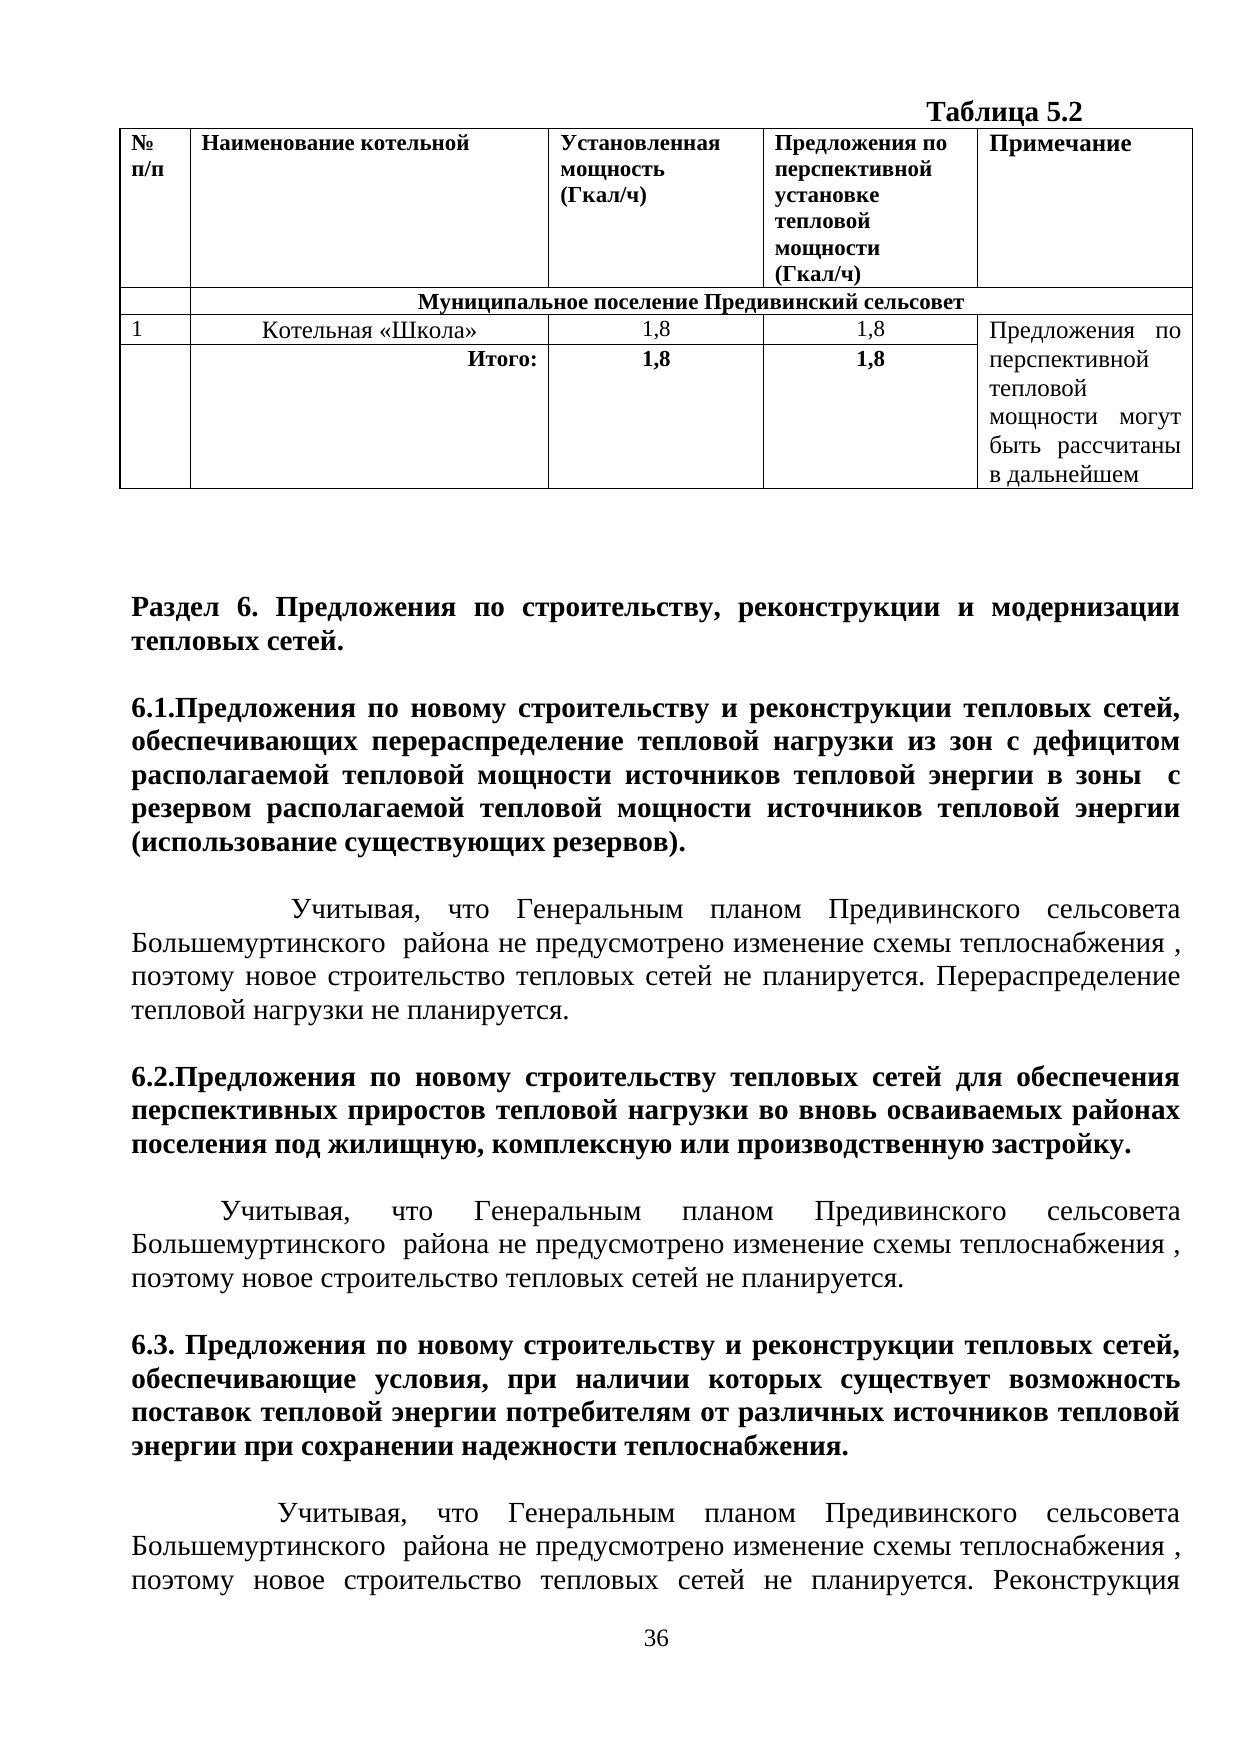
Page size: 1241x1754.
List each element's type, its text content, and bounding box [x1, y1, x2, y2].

table_cell Котельная «Школа» [191, 315, 548, 344]
table_cell Предложения по перспективной тепловой мощности могут быть рассчитаны в дальнейшем [978, 315, 1192, 488]
table_cell 1,8 [764, 315, 977, 344]
table_header Наименование котельной [191, 129, 548, 287]
text 6.2.Предложения по новому строительству тепловых сетей для обеспечения перспективных приростов тепловой нагрузки во вновь осваиваемых районах поселения под жилищную, комплексную или производственную застройку. [131, 1059, 1181, 1159]
table_cell 1,8 [549, 345, 763, 488]
table_cell Итого: [191, 345, 548, 488]
text 6.1.Предложения по новому строительству и реконструкции тепловых сетей, обеспечивающих перераспределение тепловой нагрузки из зон с дефицитом располагаемой тепловой мощности источников тепловой энергии в зоны с резервом располагаемой тепловой мощности источников тепловой энергии (использование существующих резервов). [131, 690, 1181, 858]
table_cell [121, 288, 190, 314]
text Таблица 5.2 [131, 94, 1181, 127]
table_cell Муниципальное поселение Предивинский сельсовет [191, 288, 1192, 314]
table_cell 1 [121, 315, 190, 344]
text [131, 1495, 1181, 1596]
table_header Примечание [978, 129, 1192, 287]
text 6.3. Предложения по новому строительству и реконструкции тепловых сетей, обеспечивающие условия, при наличии которых существует возможность поставок тепловой энергии потребителям от различных источников тепловой энергии при сохранении надежности теплоснабжения. [131, 1327, 1181, 1461]
table_header Установленная мощность (Гкал/ч) [549, 129, 763, 287]
table_header № п/п [121, 129, 190, 287]
text Раздел 6. Предложения по строительству, реконструкции и модернизации тепловых сетей. [131, 589, 1181, 656]
table_header Предложения по перспективной установке тепловой мощности (Гкал/ч) [764, 129, 977, 287]
table_cell 1,8 [549, 315, 763, 344]
table_cell 1,8 [764, 345, 977, 488]
text Учитывая, что Генеральным планом Предивинского сельсовета Большемуртинского района не предусмотрено изменение схемы теплоснабжения , поэтому новое строительство тепловых сетей не планируется. [131, 1193, 1181, 1294]
text Учитывая, что Генеральным планом Предивинского сельсовета Большемуртинского района не предусмотрено изменение схемы теплоснабжения , поэтому новое строительство тепловых сетей не планируется. Перераспределение тепловой нагрузки не планируется. [131, 891, 1181, 1025]
table_cell [121, 345, 190, 488]
